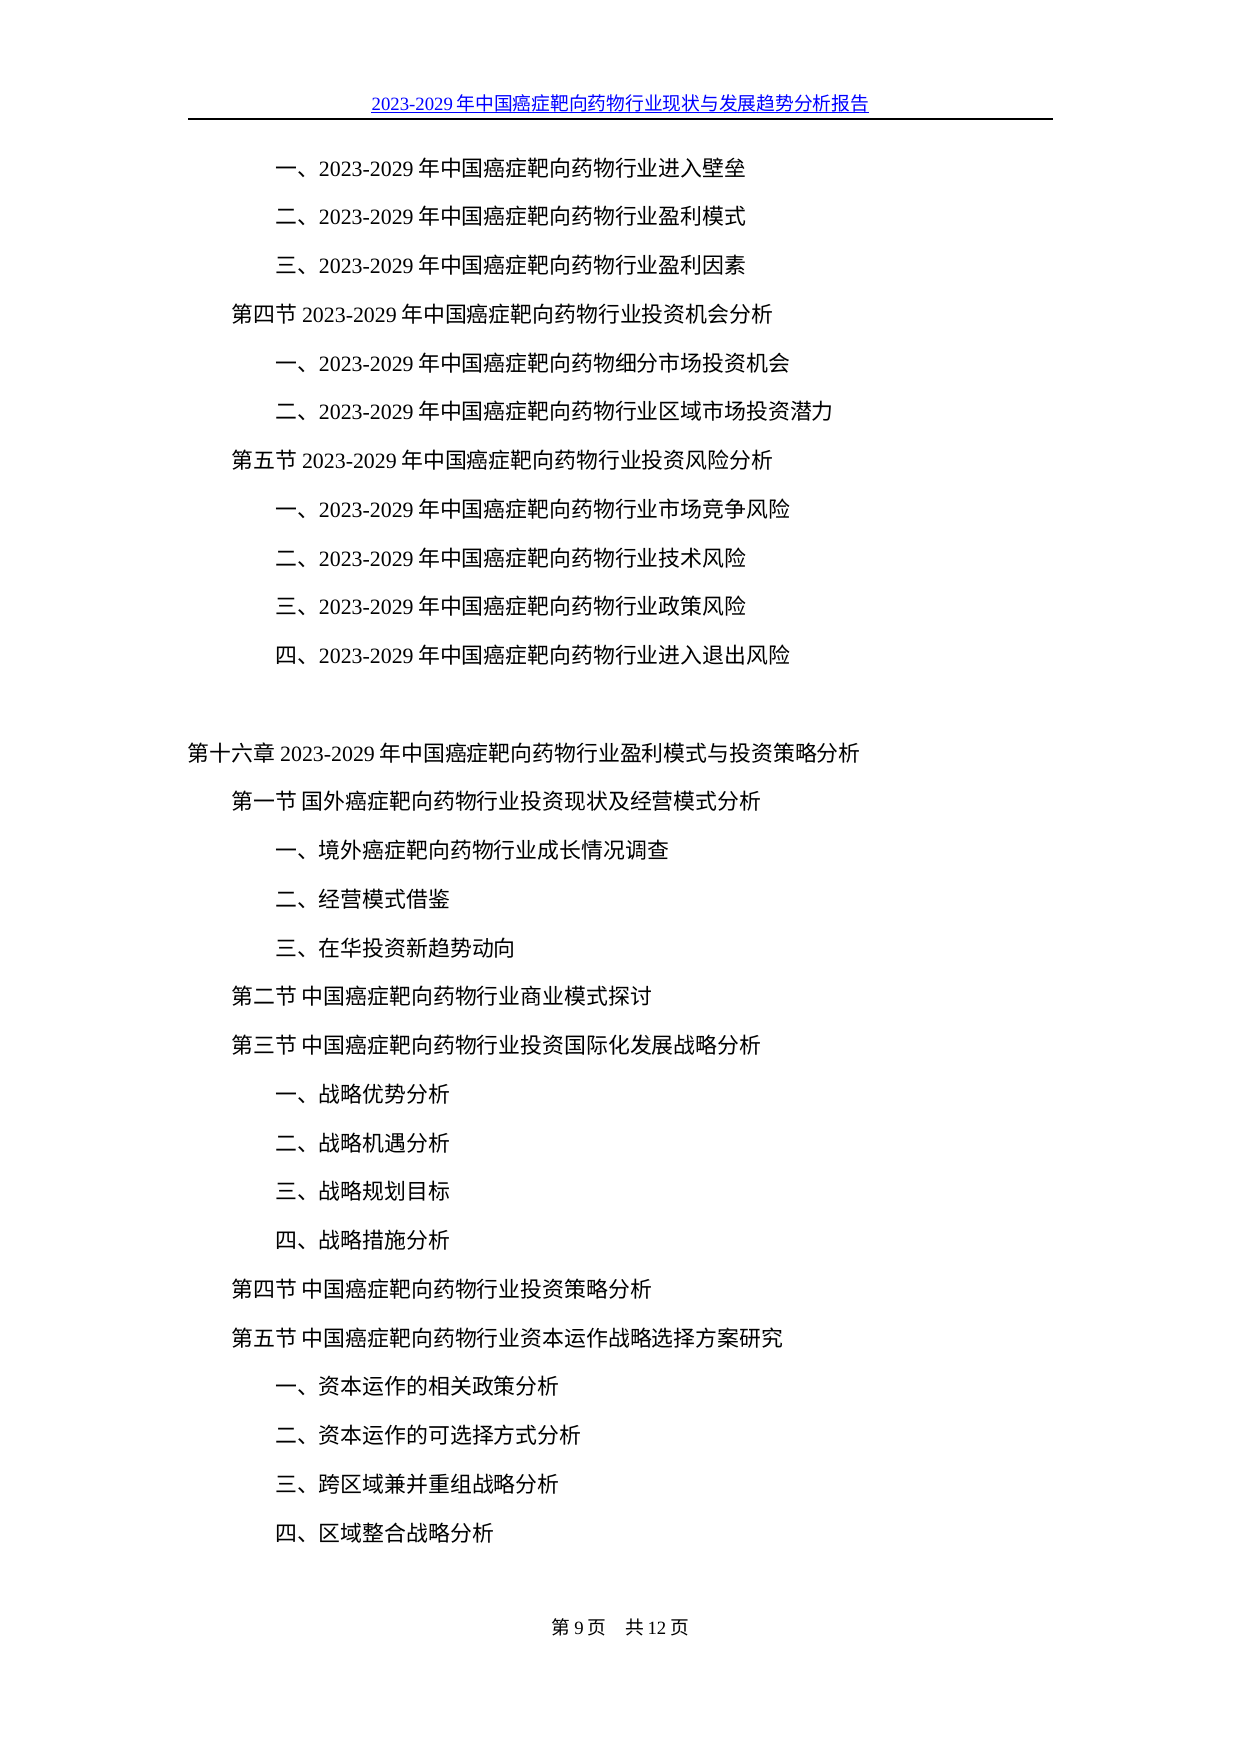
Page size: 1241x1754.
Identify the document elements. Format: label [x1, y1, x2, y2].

text [187, 150, 1053, 1548]
